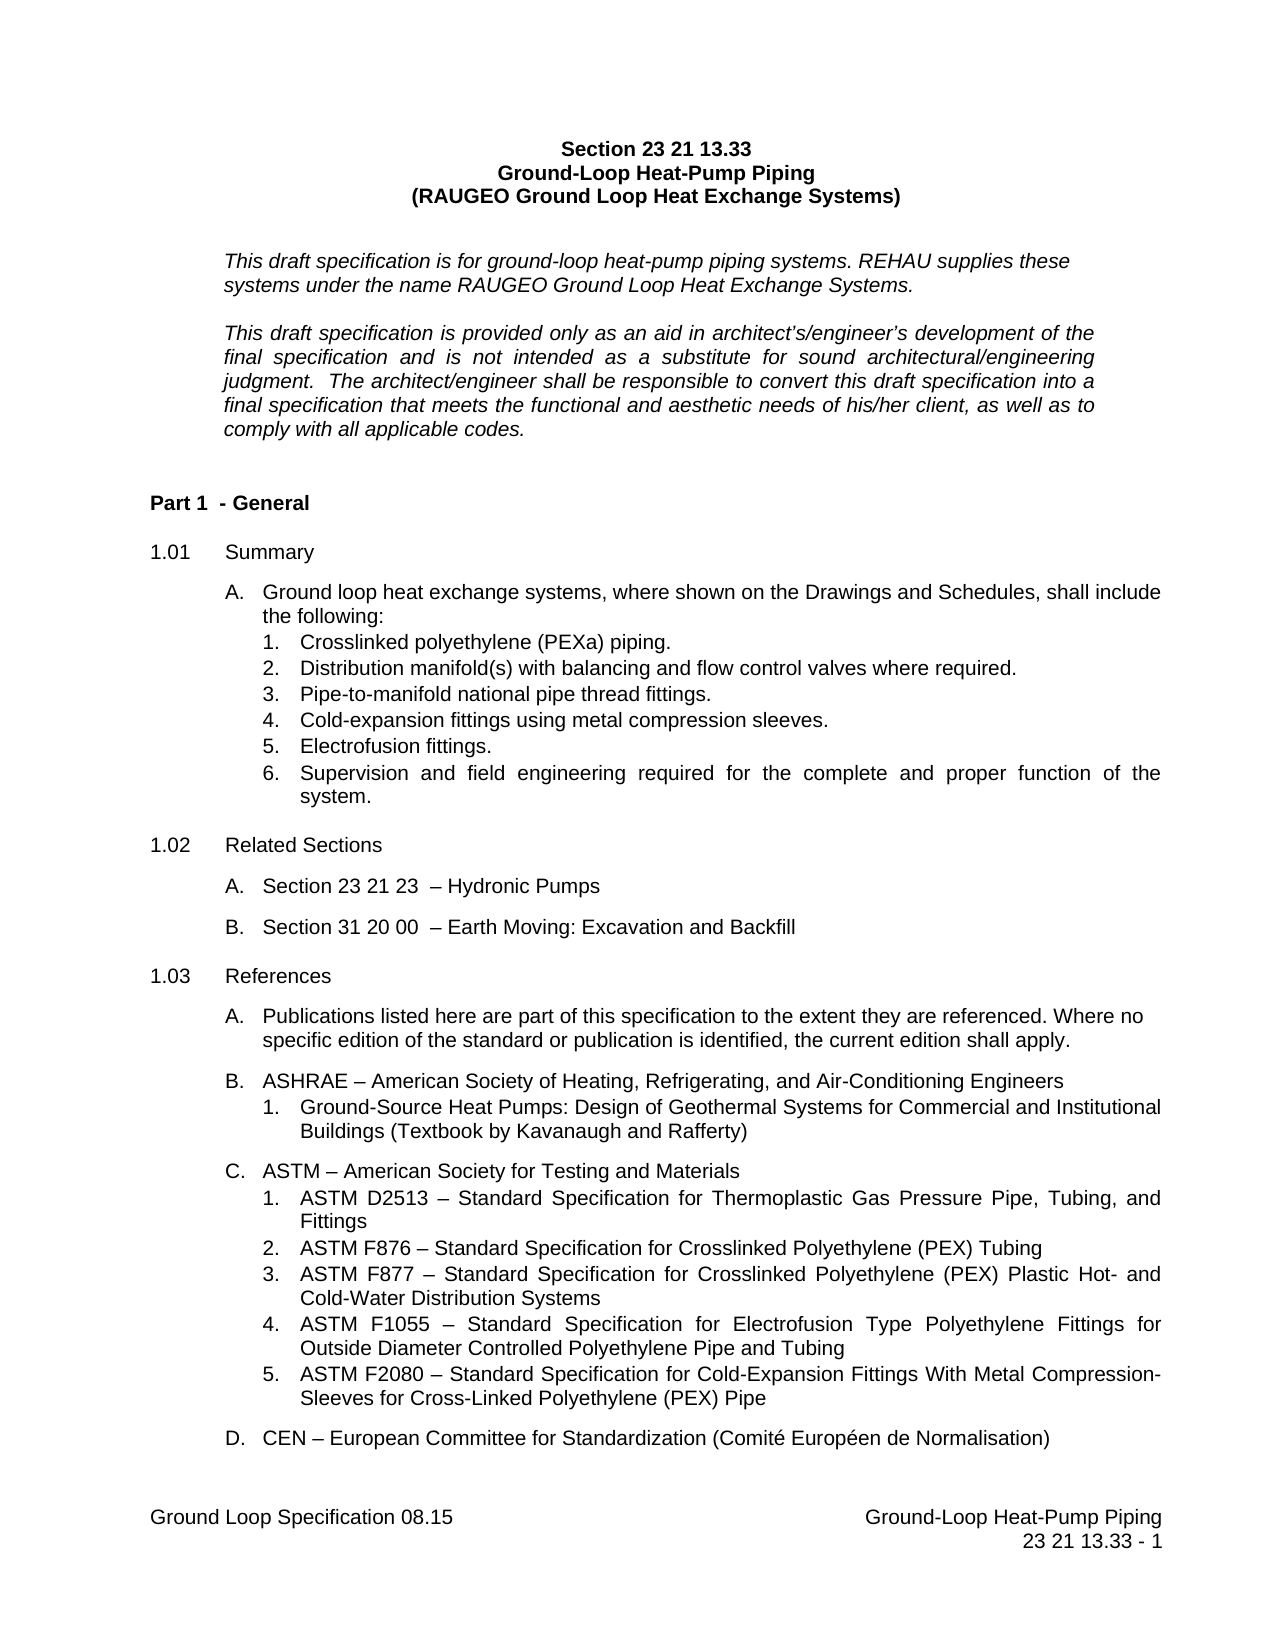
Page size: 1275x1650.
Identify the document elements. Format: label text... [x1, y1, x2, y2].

text Supervision and field engineering required for the complete and proper function of the system. [262, 760, 1162, 808]
text ASTM – American Society for Testing and Materials [225, 1159, 1162, 1183]
text General [150, 491, 1162, 514]
list ASTM D2513 – Standard Specification for Thermoplastic Gas Pressure Pipe, Tubing, and Fittings [262, 1185, 1162, 1233]
text Related Sections [150, 833, 1162, 857]
list Section 23 21 23 – Hydronic Pumps [225, 874, 1162, 898]
title Section 23 21 13.33 [150, 136, 1162, 160]
text Cold-expansion fittings using metal compression sleeves. [262, 708, 1162, 732]
text Pipe-to-manifold national pipe thread fittings. [262, 682, 1162, 706]
text This draft specification is provided only as an aid in architect’s/engineer’s development of the final specification and is not intended as a substitute for sound architectural/engineering judgment. The architect/engineer shall be responsible to convert this draft specification into a final specification that meets the functional and aesthetic needs of his/her client, as well as to comply with all applicable codes. [223, 321, 1096, 441]
list Publications listed here are part of this specification to the extent they are referenced. Where no specific edition of the standard or publication is identified, the current edition shall apply. [225, 1004, 1162, 1052]
list Section 31 20 00 – Earth Moving: Excavation and Backfill [225, 914, 1162, 938]
text Ground loop heat exchange systems, where shown on the Drawings and Schedules, shall include the following: [225, 580, 1162, 628]
text Ground-Loop Heat-Pump Piping [150, 160, 1162, 184]
text References [150, 963, 1162, 987]
text ASTM F876 – Standard Specification for Crosslinked Polyethylene (PEX) Tubing [262, 1235, 1162, 1259]
text ASTM F2080 – Standard Specification for Cold-Expansion Fittings With Metal Compression-Sleeves for Cross-Linked Polyethylene (PEX) Pipe [262, 1361, 1162, 1409]
text Summary [150, 539, 1162, 563]
text ASTM F877 – Standard Specification for Crosslinked Polyethylene (PEX) Plastic Hot- and Cold-Water Distribution Systems [262, 1261, 1162, 1309]
text This draft specification is for ground-loop heat-pump piping systems. REHAU supplies these systems under the name RAUGEO Ground Loop Heat Exchange Systems. [223, 249, 1096, 297]
text Ground-Source Heat Pumps: Design of Geothermal Systems for Commercial and Institutional Buildings (Textbook by Kavanaugh and Rafferty) [262, 1095, 1162, 1143]
text Crosslinked polyethylene (PEXa) piping. [262, 630, 1162, 654]
text ASTM F1055 – Standard Specification for Electrofusion Type Polyethylene Fittings for Outside Diameter Controlled Polyethylene Pipe and Tubing [262, 1311, 1162, 1359]
text (RAUGEO Ground Loop Heat Exchange Systems) [150, 184, 1162, 208]
list ASHRAE – American Society of Heating, Refrigerating, and Air-Conditioning Engineers [225, 1069, 1162, 1093]
text Distribution manifold(s) with balancing and flow control valves where required. [262, 656, 1162, 680]
text Electrofusion fittings. [262, 734, 1162, 758]
text CEN – European Committee for Standardization (Comité Européen de Normalisation) [225, 1426, 1162, 1450]
